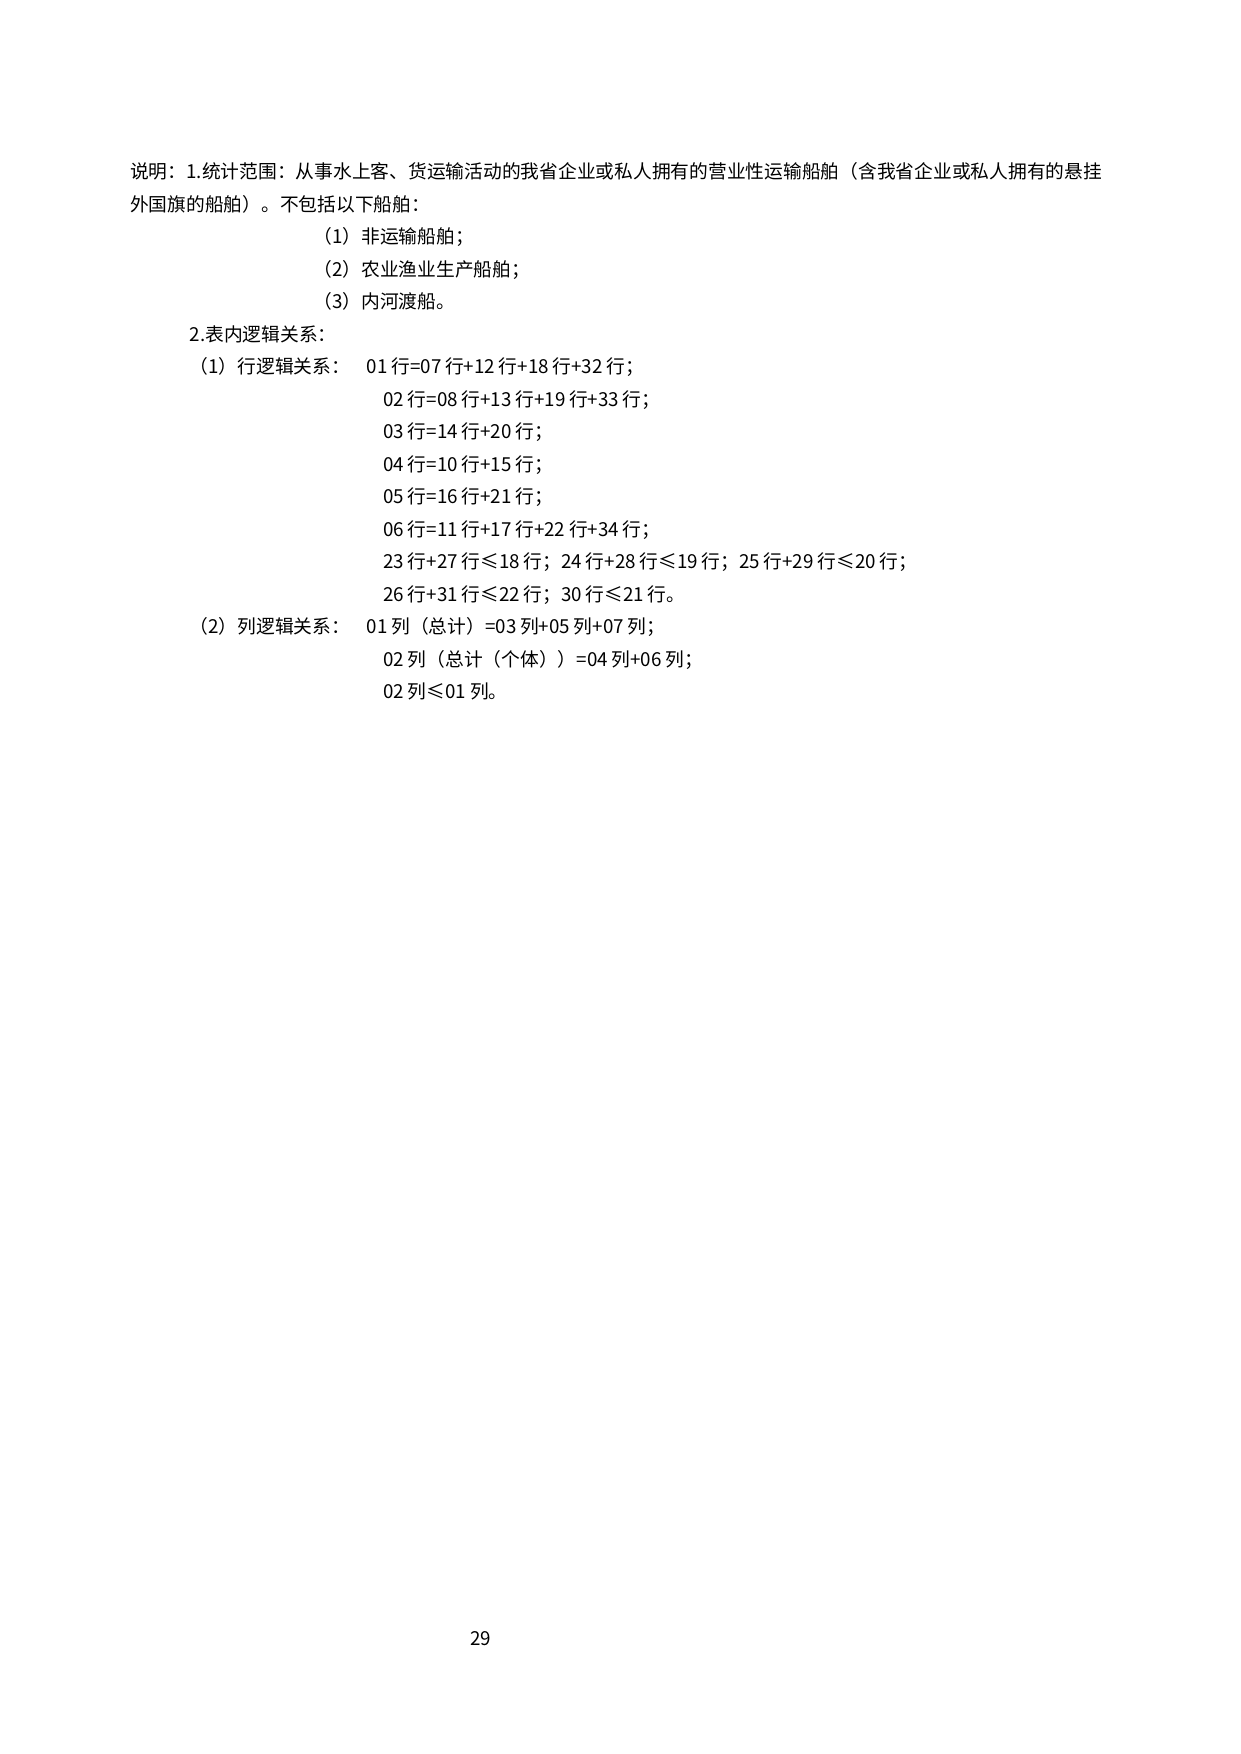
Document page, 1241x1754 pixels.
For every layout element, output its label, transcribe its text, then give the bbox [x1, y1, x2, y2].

text 03行=14行+20行； [130, 414, 1110, 447]
text 26行+31行≤22行；30行≤21行。 [130, 577, 1110, 609]
text 02行=08行+13行+19行+33行； [130, 382, 1110, 414]
text 04行=10行+15行； [130, 447, 1110, 479]
text （1）非运输船舶； [313, 219, 1110, 252]
text 06行=11行+17行+22行+34行； [130, 512, 1110, 544]
text 05行=16行+21行； [130, 479, 1110, 512]
text （1）行逻辑关系： 01行=07行+12行+18行+32行； [189, 349, 1110, 382]
text （2）农业渔业生产船舶； [313, 252, 1110, 284]
text （2）列逻辑关系： 01列（总计）=03列+05列+07列； [189, 609, 1110, 642]
text 2.表内逻辑关系： [189, 317, 1110, 349]
text （3）内河渡船。 [313, 284, 1110, 317]
text 02列（总计（个体））=04列+06列； [130, 642, 1110, 674]
text 说明：1.统计范围：从事水上客、货运输活动的我省企业或私人拥有的营业性运输船舶（含我省企业或私人拥有的悬挂外国旗的船舶）。不包括以下船舶： [130, 154, 1110, 219]
text 23行+27行≤18行；24行+28行≤19行；25行+29行≤20行； [130, 544, 1110, 577]
text 02列≤01列。 [130, 674, 1110, 707]
